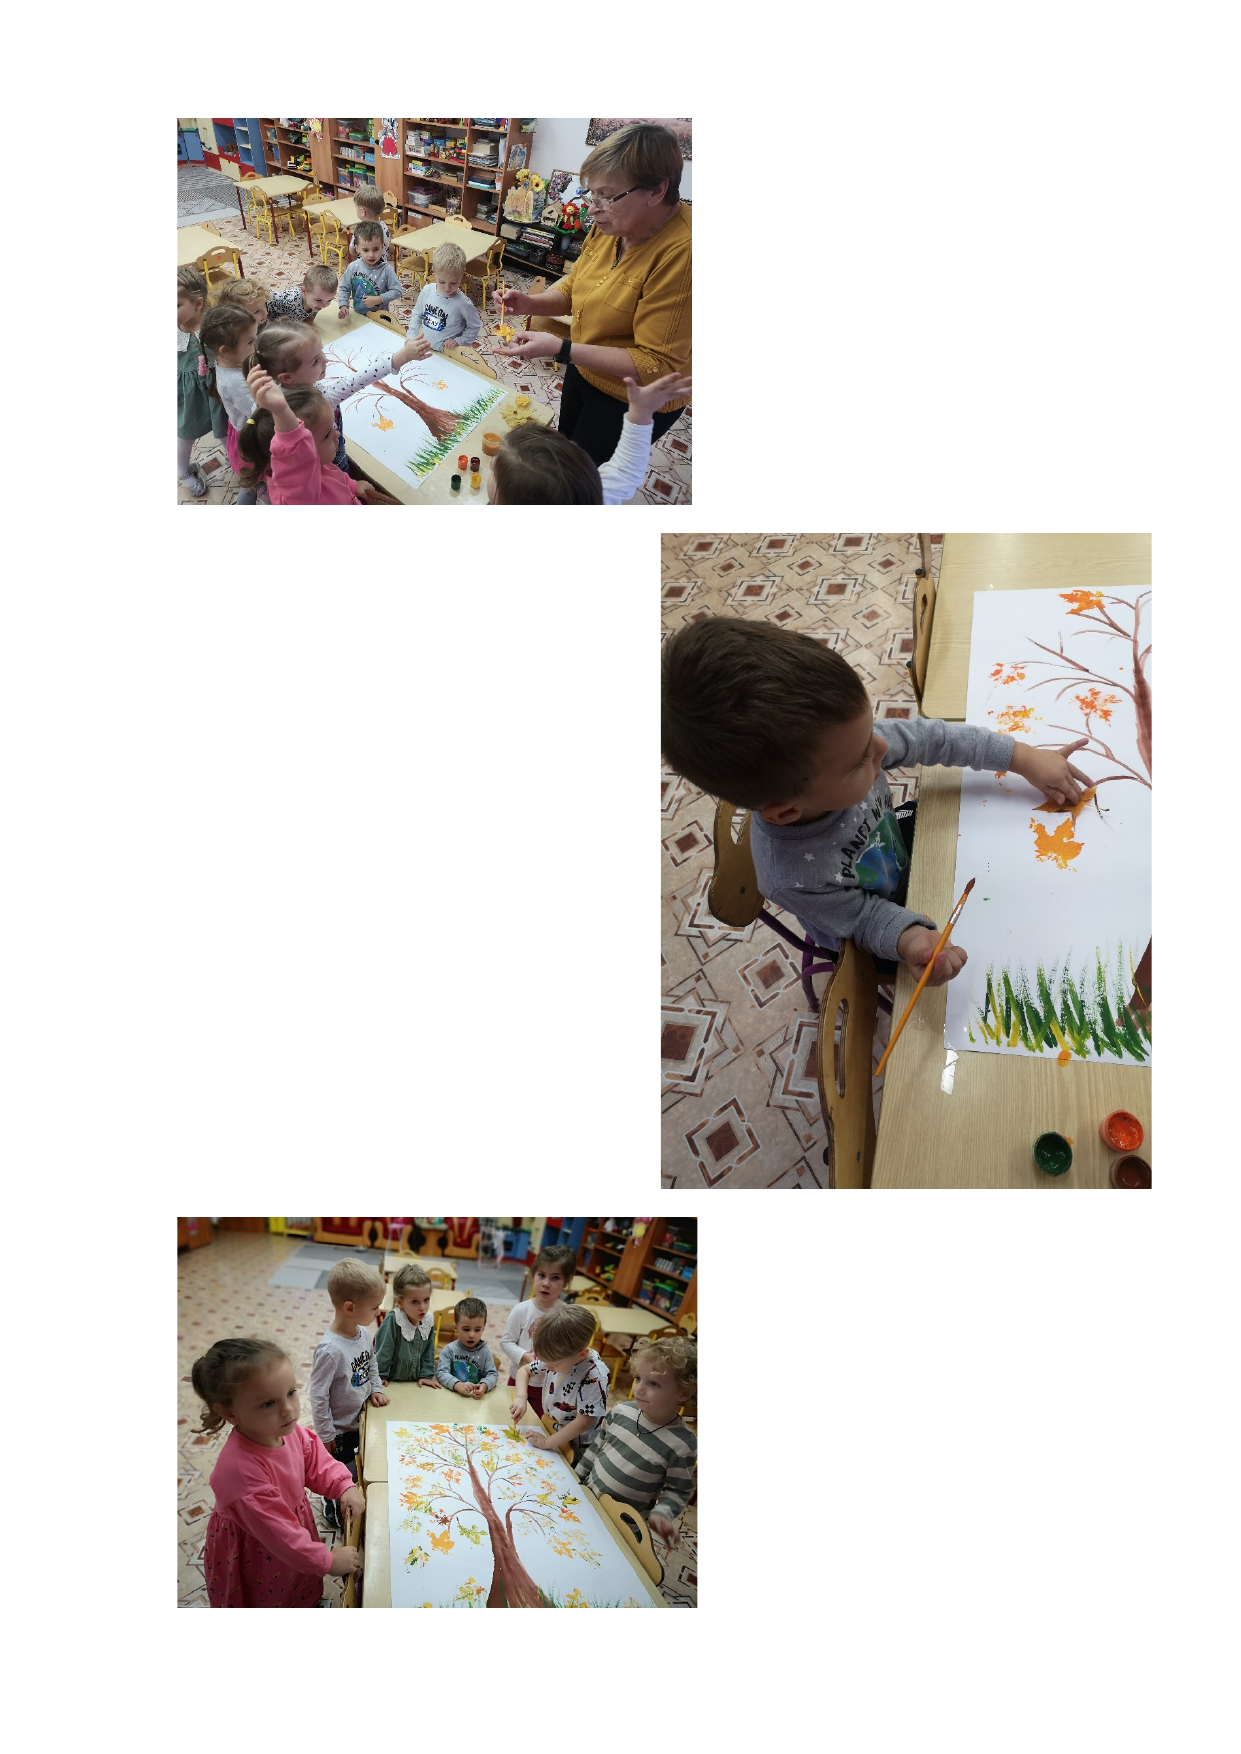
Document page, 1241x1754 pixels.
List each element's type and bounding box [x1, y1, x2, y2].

picture [177, 118, 692, 505]
picture [660, 533, 1152, 1189]
picture [177, 1217, 698, 1608]
